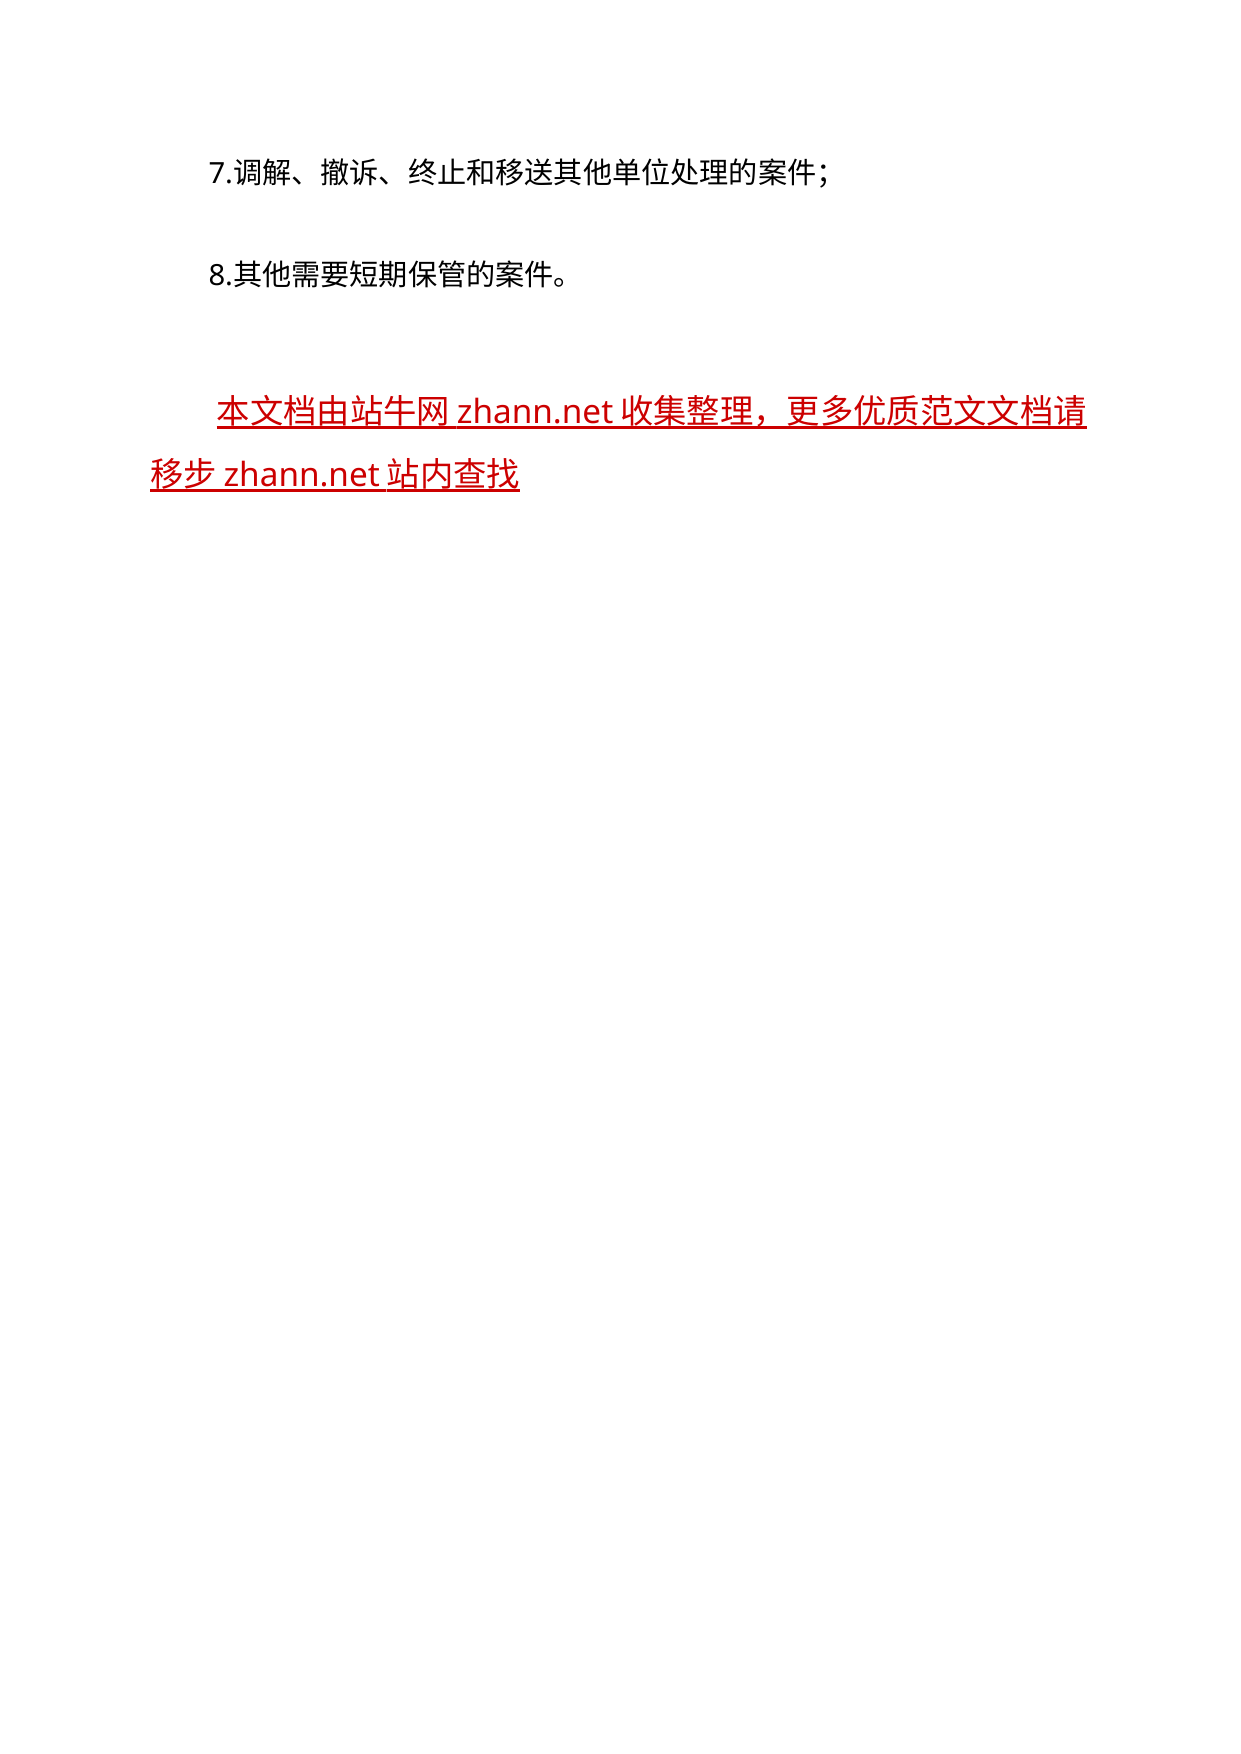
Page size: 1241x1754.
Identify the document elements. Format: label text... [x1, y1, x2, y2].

text 8.其他需要短期保管的案件。 [150, 252, 1090, 294]
text 7.调解、撤诉、终止和移送其他单位处理的案件； [150, 150, 1090, 192]
text 本文档由站牛网zhann.net收集整理，更多优质范文文档请移步zhann.net站内查找 [150, 385, 1090, 496]
